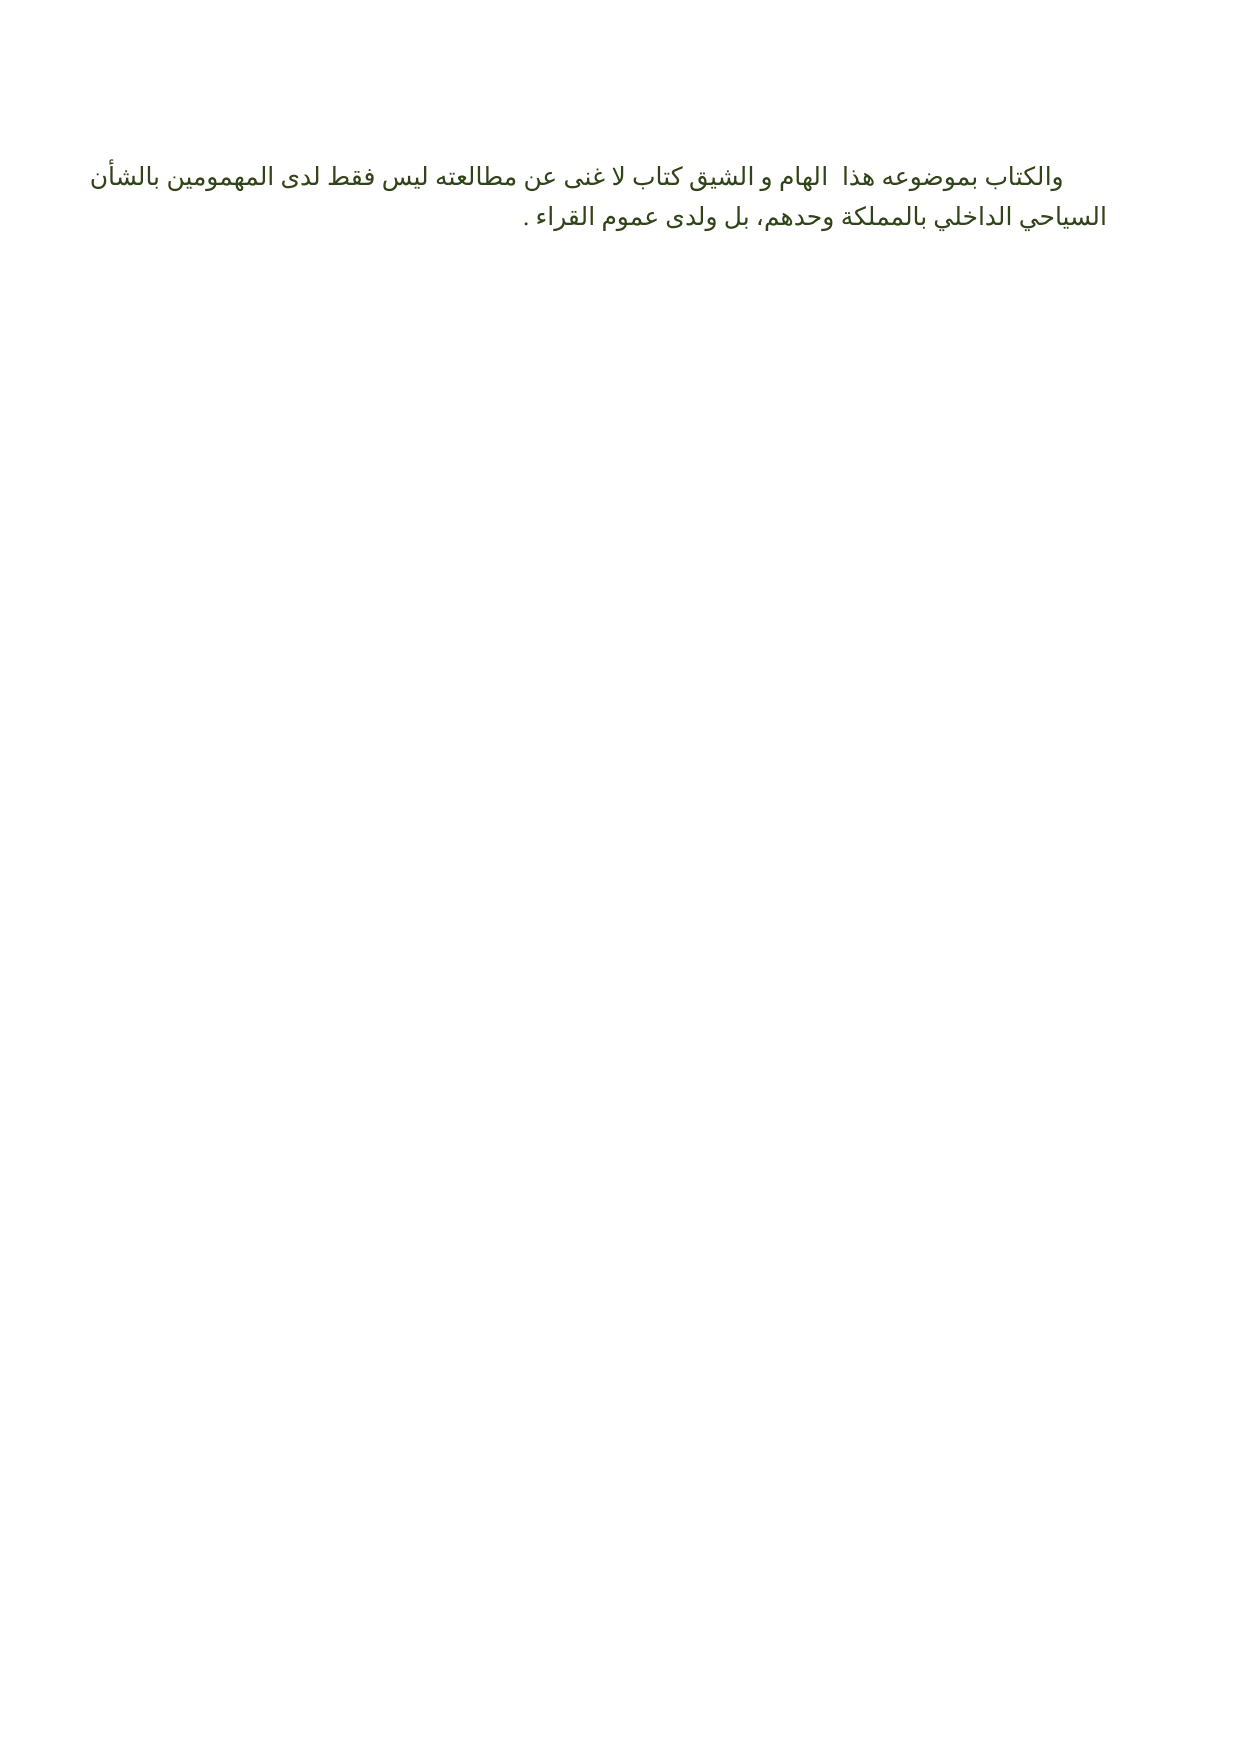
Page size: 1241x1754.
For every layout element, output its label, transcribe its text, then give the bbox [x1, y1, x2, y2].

text والكتاب بموضوعه هذا الهام و الشيق كتاب لا غنى عن مطالعته ليس فقط لدى المهمومين بالشأن السياحي الداخلي بالمملكة وحدهم، بل ولدى عموم القراء . [89, 150, 1107, 231]
